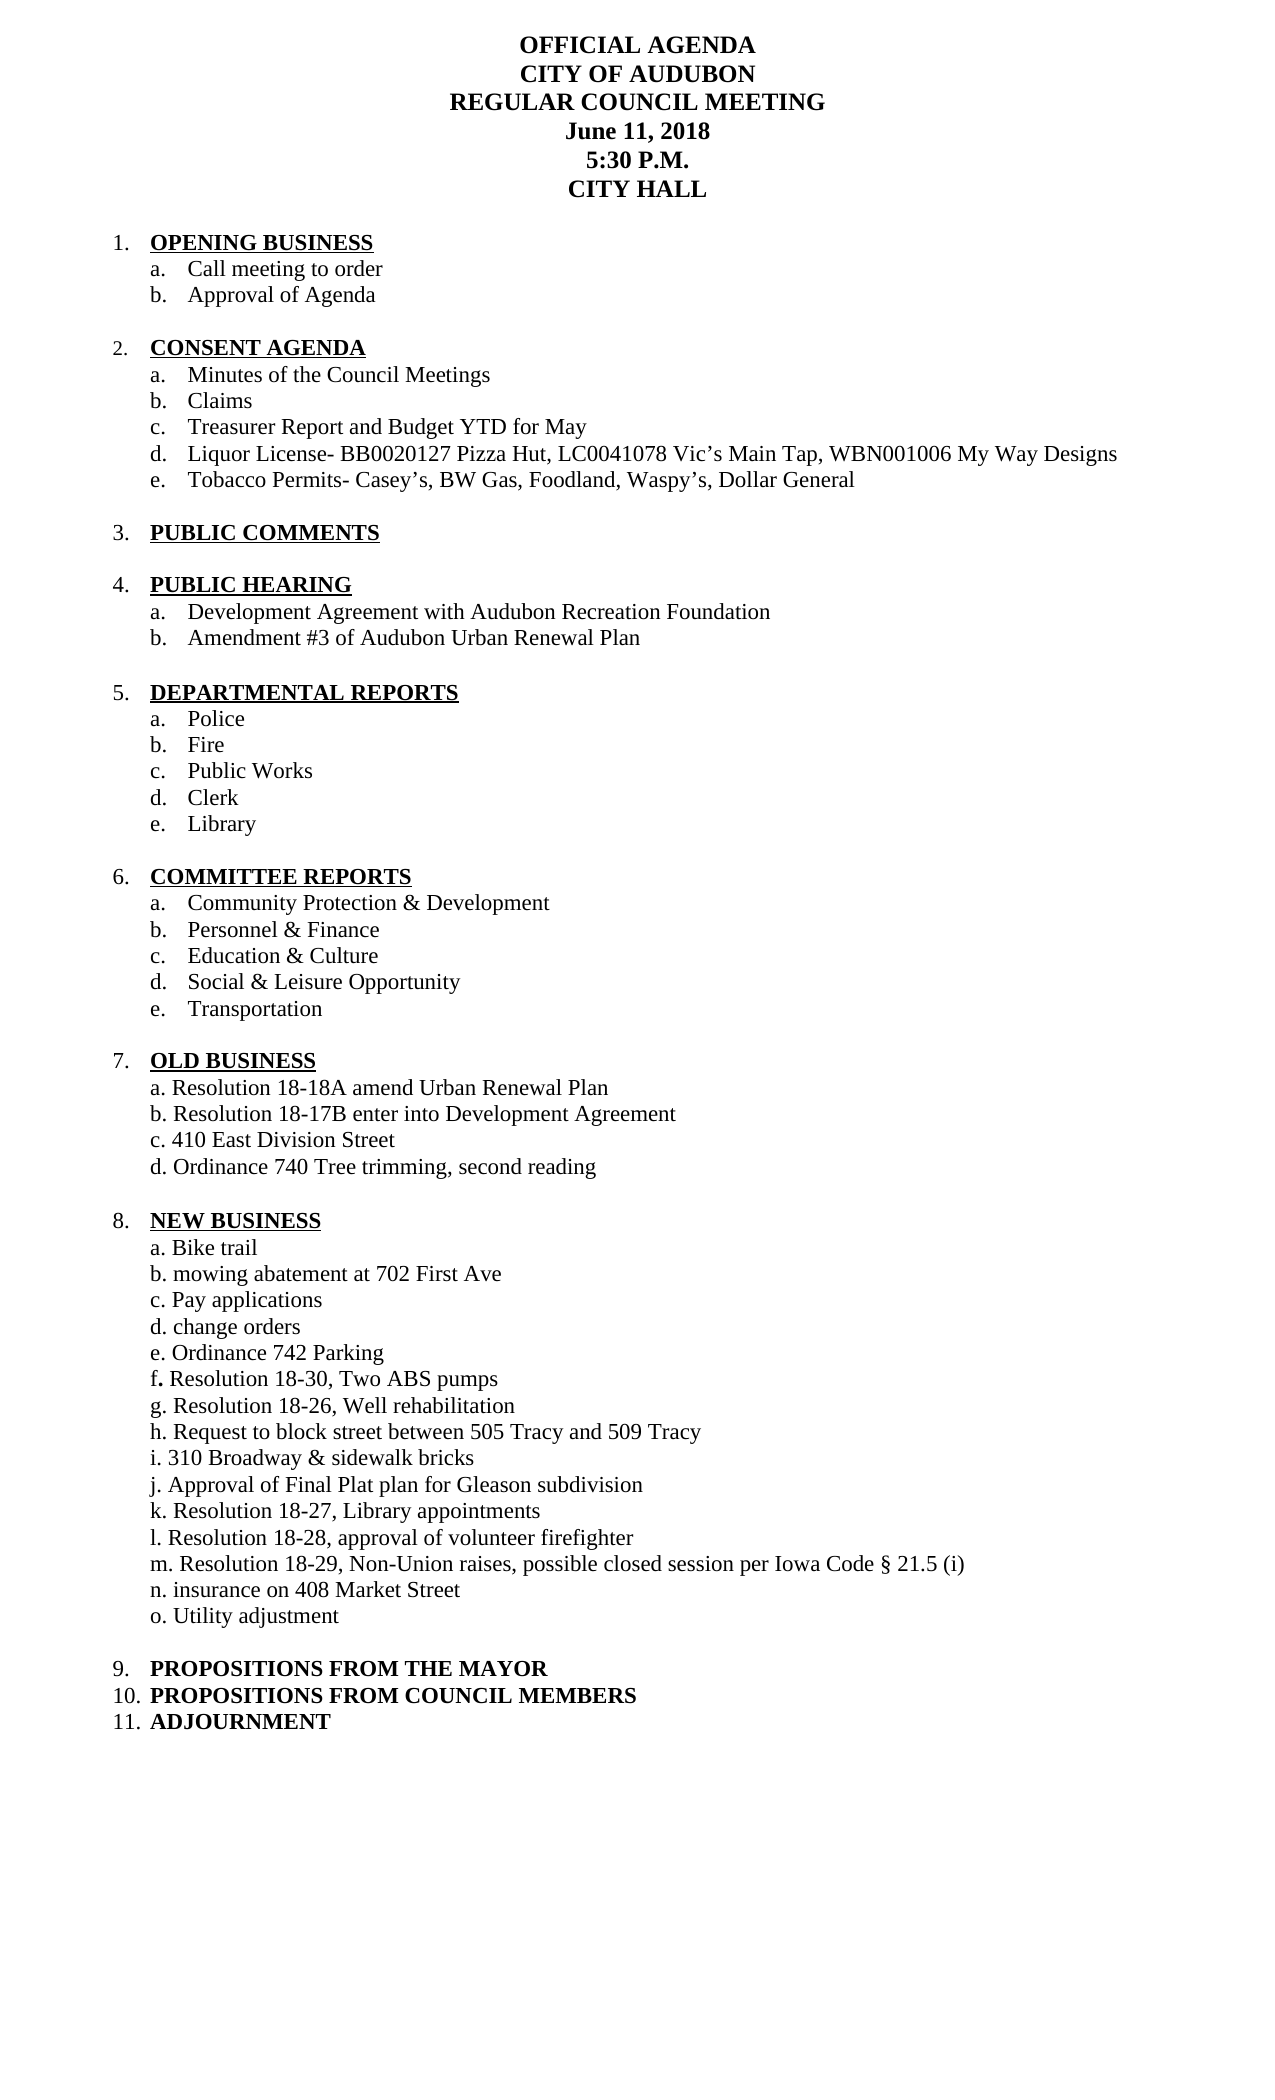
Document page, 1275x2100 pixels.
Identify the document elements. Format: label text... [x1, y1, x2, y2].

list PUBLIC HEARING [112, 571, 1200, 598]
list ADJOURNMENT [112, 1708, 1200, 1734]
list Tobacco Permits- Casey’s, BW Gas, Foodland, Waspy’s, Dollar General [150, 466, 1200, 492]
list OLD BUSINESS a. Resolution 18-18A amend Urban Renewal Plan [112, 1047, 1200, 1100]
list Approval of Agenda [150, 282, 1200, 308]
list Call meeting to order [150, 255, 1200, 282]
list DEPARTMENTAL REPORTS [112, 678, 1200, 705]
list c. Pay applications d. change orders e. Ordinance 742 Parking [150, 1286, 1200, 1365]
list Liquor License- BB0020127 Pizza Hut, LC0041078 Vic’s Main Tap, WBN001006 My Way Designs [150, 440, 1200, 466]
list Police [150, 705, 1200, 731]
list NEW BUSINESS a. Bike trail b. mowing abatement at 702 First Ave [112, 1207, 1200, 1286]
list COMMITTEE REPORTS [112, 863, 1200, 889]
list Social & Leisure Opportunity [150, 968, 1200, 995]
list Treasurer Report and Budget YTD for May [150, 413, 1200, 440]
list Community Protection & Development [150, 889, 1200, 916]
list Public Works [150, 758, 1200, 784]
list Transportation [150, 995, 1200, 1021]
list Education & Culture [150, 942, 1200, 968]
list Fire [150, 731, 1200, 758]
list CONSENT AGENDA [112, 334, 1200, 361]
list PROPOSITIONS FROM COUNCIL MEMBERS [112, 1682, 1200, 1708]
list b. Resolution 18-17B enter into Development Agreement c. 410 East Division Street d. Ordinance 740 Tree trimming, second reading [150, 1100, 1200, 1179]
list Minutes of the Council Meetings [150, 361, 1200, 387]
list Amendment #3 of Audubon Urban Renewal Plan [150, 624, 1200, 678]
list OPENING BUSINESS [112, 229, 1200, 255]
list Library [150, 810, 1200, 837]
list Development Agreement with Audubon Recreation Foundation [150, 598, 1200, 624]
list PROPOSITIONS FROM THE MAYOR [112, 1655, 1200, 1682]
list Personnel & Finance [150, 916, 1200, 942]
list PUBLIC COMMENTS [112, 519, 1200, 545]
list Claims [150, 387, 1200, 413]
list f. Resolution 18-30, Two ABS pumps g. Resolution 18-26, Well rehabilitation h. Request to block street between 505 Tracy and 509 Tracy i. 310 Broadway & sidewalk bricks j. Approval of Final Plat plan for Gleason subdivision k. Resolution 18-27, Library appointments l. Resolution 18-28, approval of volunteer firefighter m. Resolution 18-29, Non-Union raises, possible closed session per Iowa Code § 21.5 (i) n. insurance on 408 Market Street o. Utility adjustment [150, 1365, 1200, 1629]
list Clerk [150, 784, 1200, 810]
